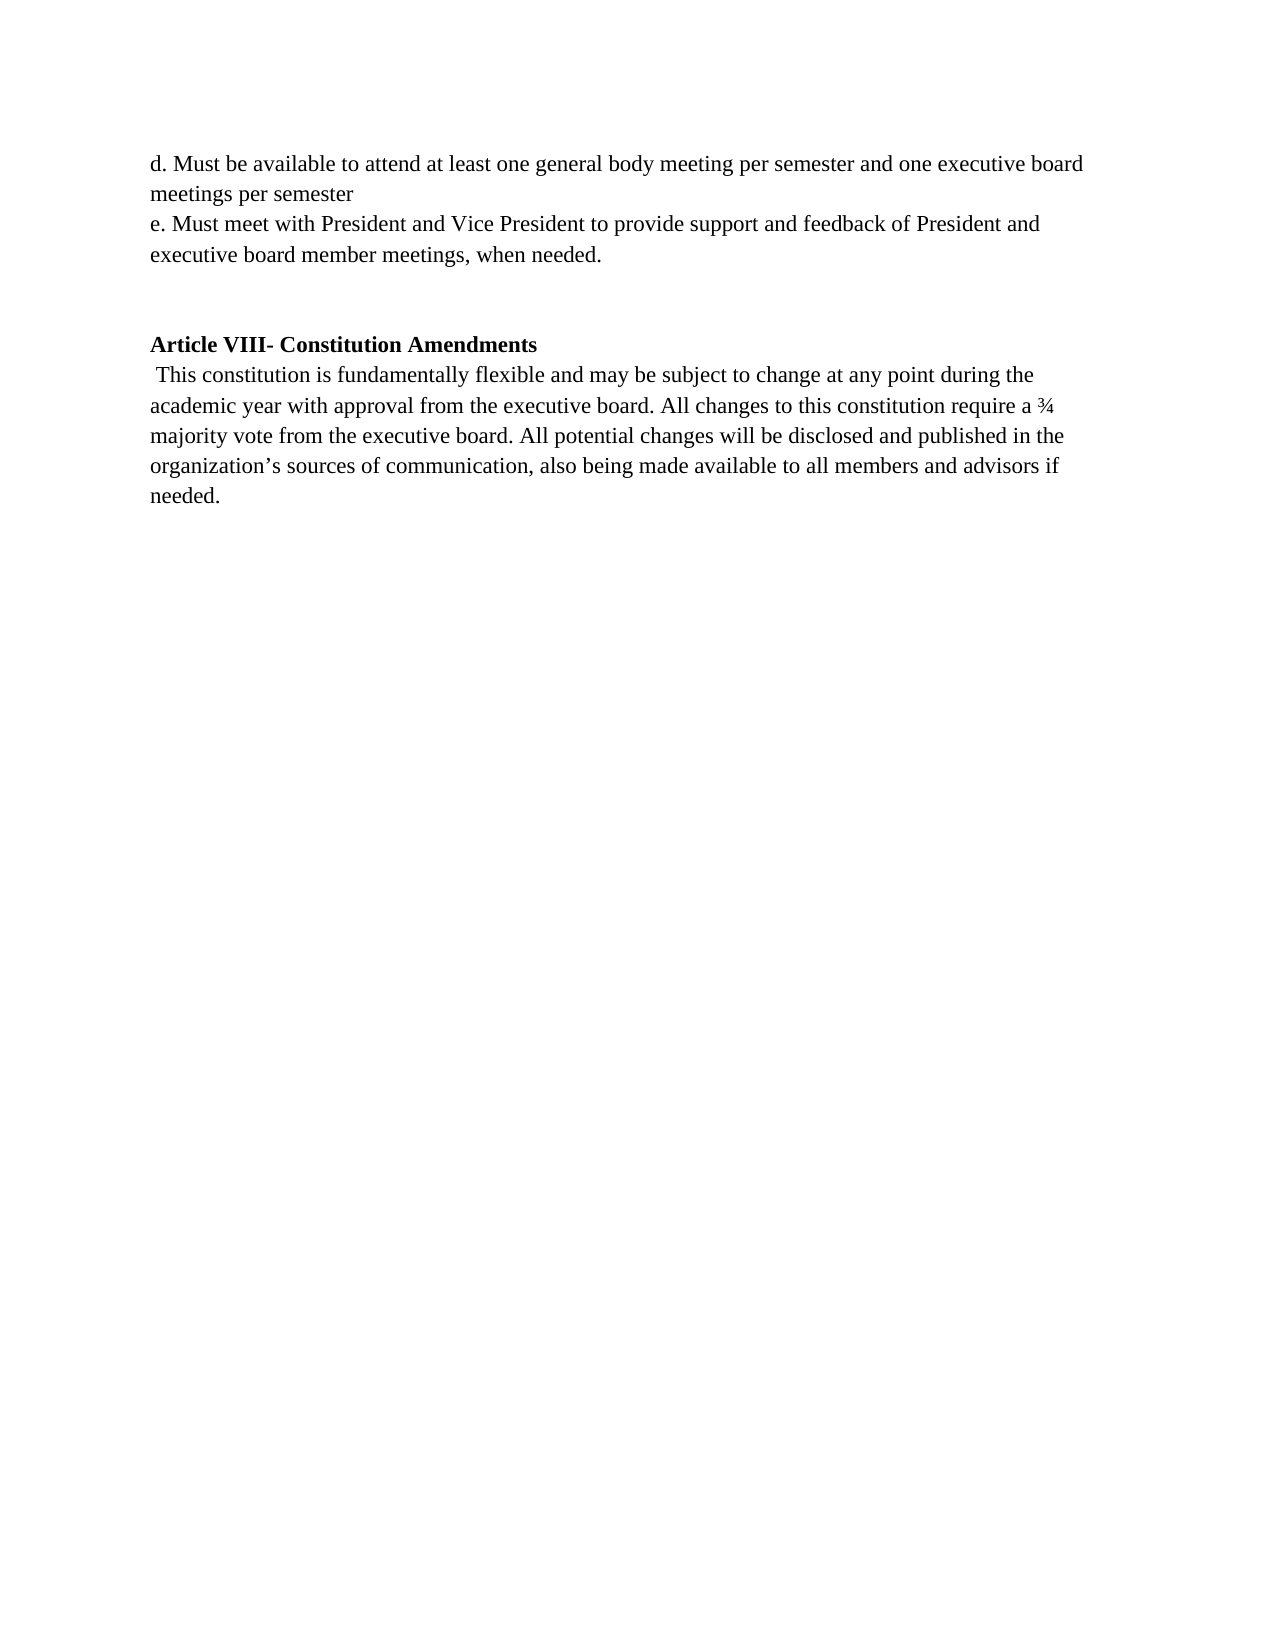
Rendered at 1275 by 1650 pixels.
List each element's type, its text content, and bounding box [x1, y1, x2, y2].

text d. Must be available to attend at least one general body meeting per semester and one executive board meetings per semester [150, 150, 1125, 207]
text e. Must meet with President and Vice President to provide support and feedback of President and executive board member meetings, when needed. [150, 210, 1125, 267]
text Article VIII- Constitution Amendments [150, 331, 1125, 358]
text This constitution is fundamentally flexible and may be subject to change at any point during the academic year with approval from the executive board. All changes to this constitution require a ¾ majority vote from the executive board. All potential changes will be disclosed and published in the organization’s sources of communication, also being made available to all members and advisors if needed. [150, 361, 1125, 509]
